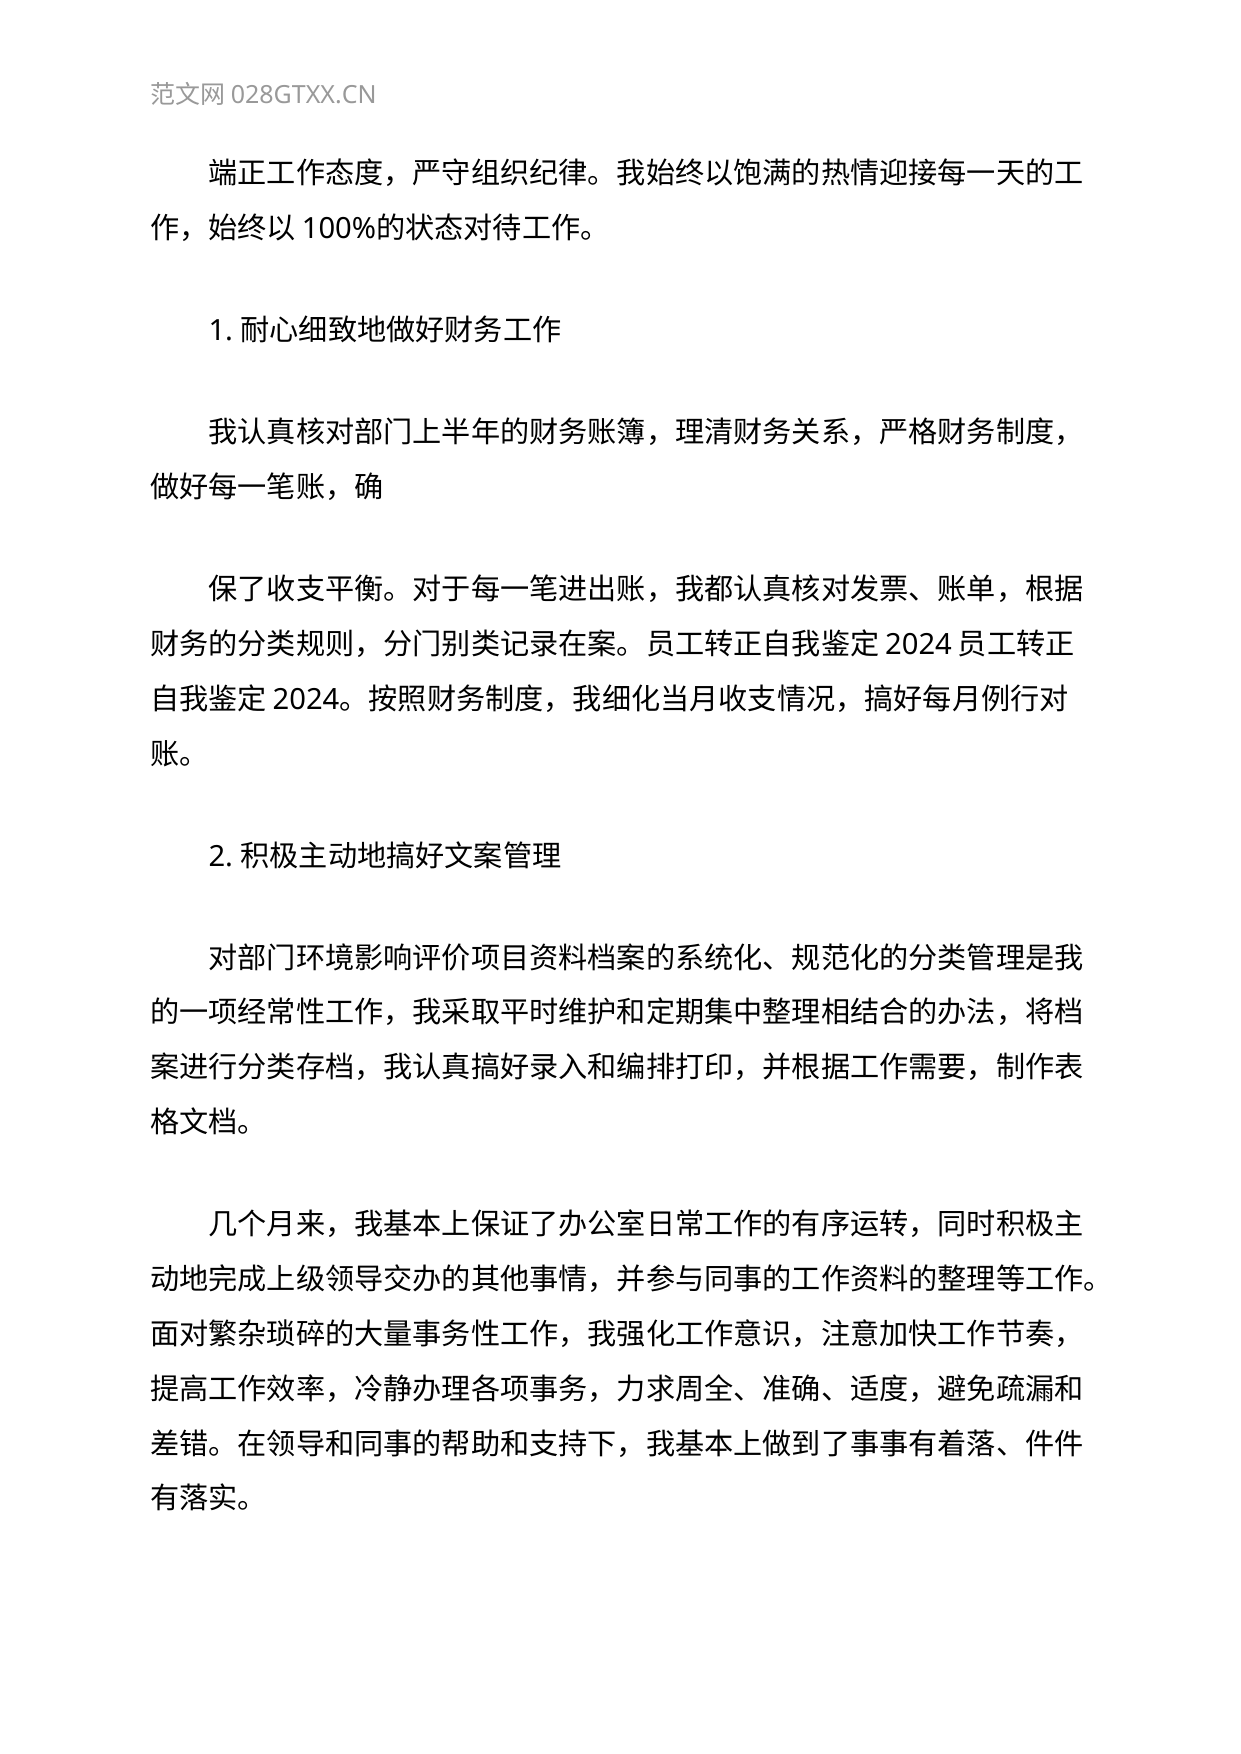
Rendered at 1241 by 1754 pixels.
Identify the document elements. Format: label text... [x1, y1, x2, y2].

text 几个月来，我基本上保证了办公室日常工作的有序运转，同时积极主动地完成上级领导交办的其他事情，并参与同事的工作资料的整理等工作。面对繁杂琐碎的大量事务性工作，我强化工作意识，注意加快工作节奏，提高工作效率，冷静办理各项事务，力求周全、准确、适度，避免疏漏和差错。在领导和同事的帮助和支持下，我基本上做到了事事有着落、件件有落实。 [150, 1201, 1090, 1517]
text 端正工作态度，严守组织纪律。我始终以饱满的热情迎接每一天的工作，始终以100%的状态对待工作。 [150, 150, 1090, 247]
text 2. 积极主动地搞好文案管理 [150, 832, 1090, 874]
text 我认真核对部门上半年的财务账簿，理清财务关系，严格财务制度，做好每一笔账，确 [150, 409, 1090, 506]
text 保了收支平衡。对于每一笔进出账，我都认真核对发票、账单，根据财务的分类规则，分门别类记录在案。员工转正自我鉴定2024员工转正自我鉴定2024。按照财务制度，我细化当月收支情况，搞好每月例行对账。 [150, 566, 1090, 773]
text 对部门环境影响评价项目资料档案的系统化、规范化的分类管理是我的一项经常性工作，我采取平时维护和定期集中整理相结合的办法，将档案进行分类存档，我认真搞好录入和编排打印，并根据工作需要，制作表格文档。 [150, 934, 1090, 1141]
text 1. 耐心细致地做好财务工作 [150, 307, 1090, 349]
